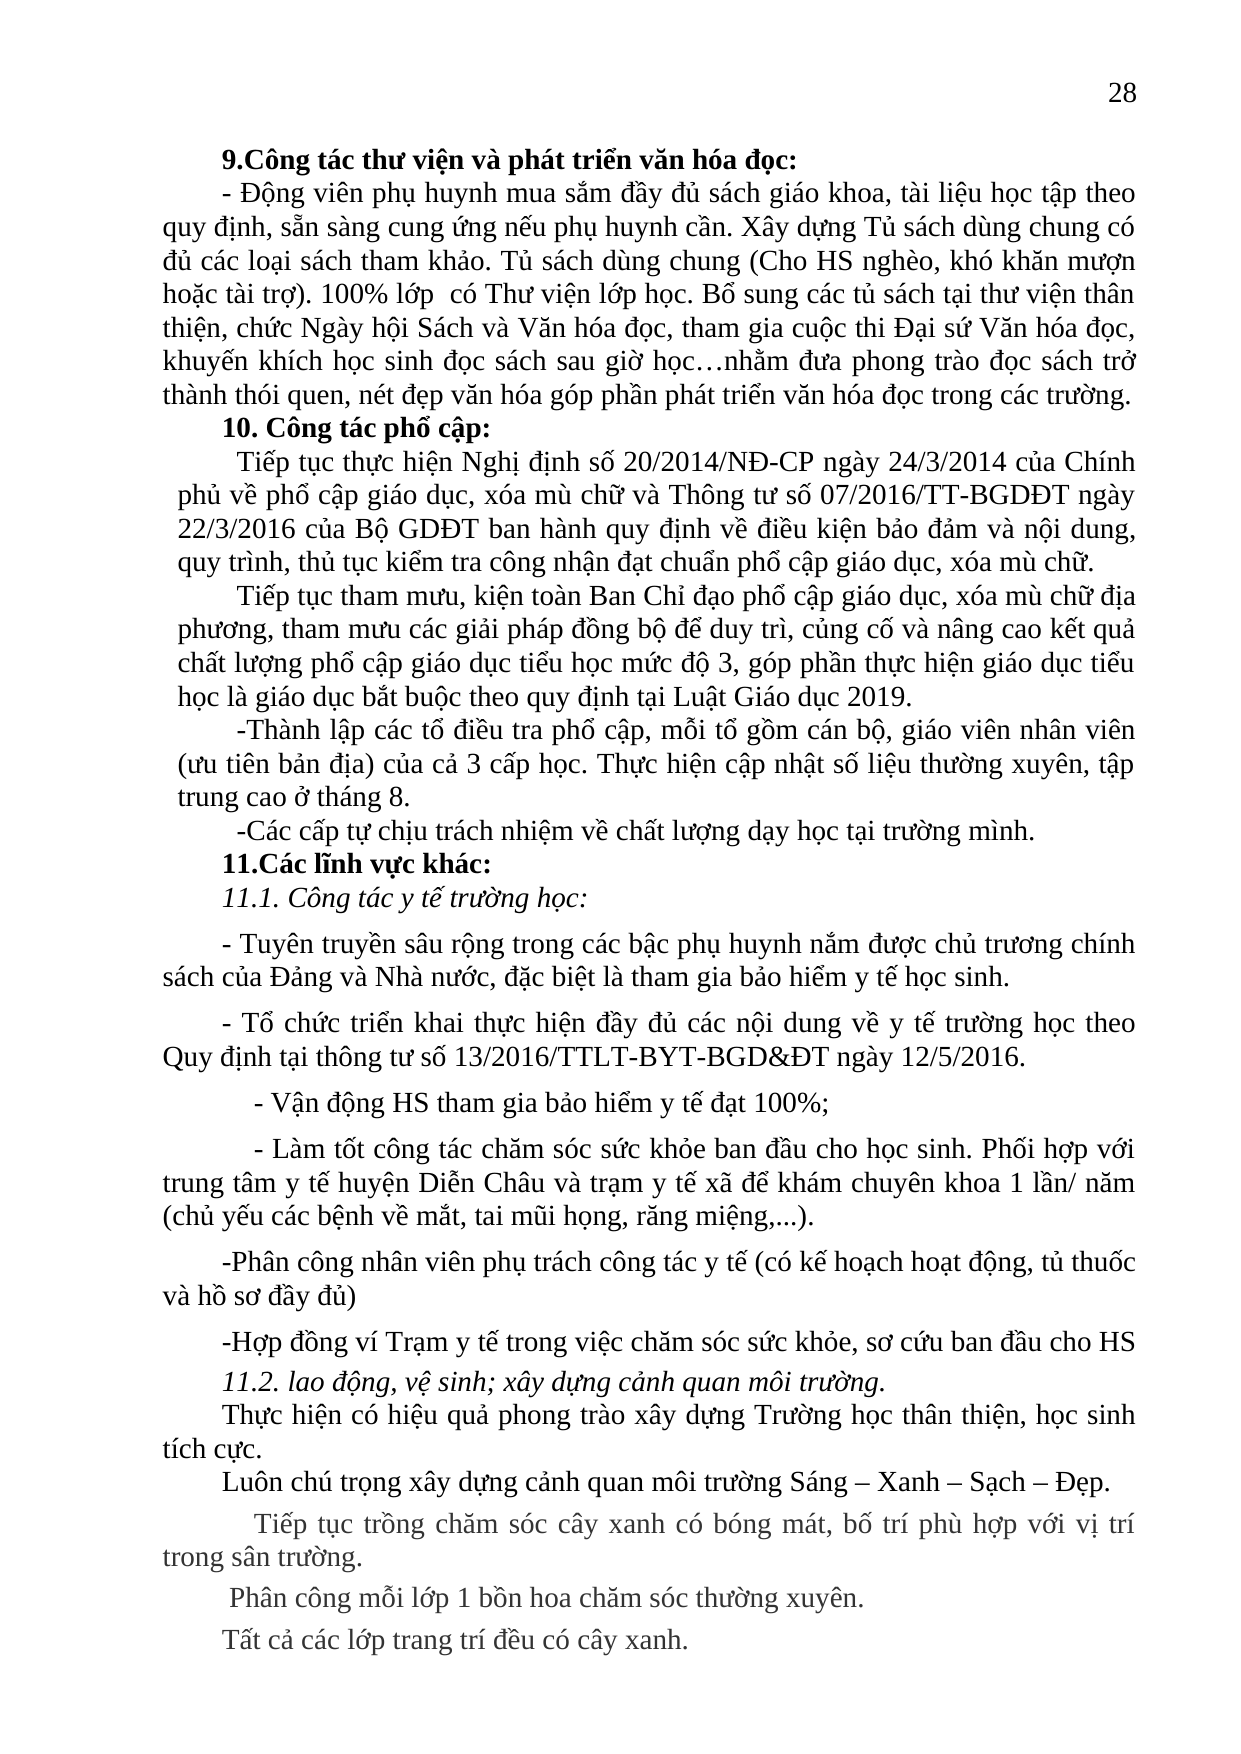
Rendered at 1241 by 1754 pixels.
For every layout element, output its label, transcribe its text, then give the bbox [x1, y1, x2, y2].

text - Vận động HS tham gia bảo hiểm y tế đạt 100%; [162, 1085, 1137, 1119]
text Thực hiện có hiệu quả phong trào xây dựng Trường học thân thiện, học sinh tích cực. [162, 1397, 1137, 1464]
text -Các cấp tự chịu trách nhiệm về chất lượng dạy học tại trường mình. [177, 813, 1137, 846]
text Phân công mỗi lớp 1 bồn hoa chăm sóc thường xuyên. [162, 1581, 1137, 1614]
text Tiếp tục tham mưu, kiện toàn Ban Chỉ đạo phổ cập giáo dục, xóa mù chữ địa phương, tham mưu các giải pháp đồng bộ để duy trì, củng cố và nâng cao kết quả chất lượng phổ cập giáo dục tiểu học mức độ 3, góp phần thực hiện giáo dục tiểu học là giáo dục bắt buộc theo quy định tại Luật Giáo dục 2019. [177, 578, 1137, 712]
text Tiếp tục trồng chăm sóc cây xanh có bóng mát, bố trí phù hợp với vị trí trong sân trường. [162, 1506, 1137, 1573]
text - Tổ chức triển khai thực hiện đầy đủ các nội dung về y tế trường học theo Quy định tại thông tư số 13/2016/TTLT-BYT-BGD&ĐT ngày 12/5/2016. [162, 1006, 1137, 1073]
text - Làm tốt công tác chăm sóc sức khỏe ban đầu cho học sinh. Phối hợp với trung tâm y tế huyện Diễn Châu và trạm y tế xã để khám chuyên khoa 1 lần/ năm (chủ yếu các bệnh về mắt, tai mũi họng, răng miệng,...). [162, 1131, 1137, 1232]
text 11.Các lĩnh vực khác: [162, 846, 1137, 880]
text -Phân công nhân viên phụ trách công tác y tế (có kế hoạch hoạt động, tủ thuốc và hồ sơ đầy đủ) [162, 1244, 1137, 1311]
text - Tuyên truyền sâu rộng trong các bậc phụ huynh nắm được chủ trương chính sách của Đảng và Nhà nước, đặc biệt là tham gia bảo hiểm y tế học sinh. [162, 926, 1137, 993]
text - Động viên phụ huynh mua sắm đầy đủ sách giáo khoa, tài liệu học tập theo quy định, sẵn sàng cung ứng nếu phụ huynh cần. Xây dựng Tủ sách dùng chung có đủ các loại sách tham khảo. Tủ sách dùng chung (Cho HS nghèo, khó khăn mượn hoặc tài trợ). 100% lớp có Thư viện lớp học. Bổ sung các tủ sách tại thư viện thân thiện, chức Ngày hội Sách và Văn hóa đọc, tham gia cuộc thi Đại sứ Văn hóa đọc, khuyến khích học sinh đọc sách sau giờ học…nhằm đưa phong trào đọc sách trở thành thói quen, nét đẹp văn hóa góp phần phát triển văn hóa đọc trong các trường. [162, 176, 1137, 410]
text 9.Công tác thư viện và phát triển văn hóa đọc: [162, 142, 1137, 176]
text -Hợp đồng ví Trạm y tế trong việc chăm sóc sức khỏe, sơ cứu ban đầu cho HS [162, 1324, 1137, 1357]
text 11.2. lao động, vệ sinh; xây dựng cảnh quan môi trường. [162, 1364, 1137, 1397]
text 11.1. Công tác y tế trường học: [162, 880, 1137, 913]
text Tiếp tục thực hiện Nghị định số 20/2014/NĐ-CP ngày 24/3/2014 của Chính phủ về phổ cập giáo dục, xóa mù chữ và Thông tư số 07/2016/TT-BGDĐT ngày 22/3/2016 của Bộ GDĐT ban hành quy định về điều kiện bảo đảm và nội dung, quy trình, thủ tục kiểm tra công nhận đạt chuẩn phổ cập giáo dục, xóa mù chữ. [177, 444, 1137, 578]
text 10. Công tác phổ cập: [162, 410, 1137, 444]
text Tất cả các lớp trang trí đều có cây xanh. [162, 1622, 1137, 1656]
text Luôn chú trọng xây dựng cảnh quan môi trường Sáng – Xanh – Sạch – Đẹp. [162, 1464, 1137, 1498]
text -Thành lập các tổ điều tra phổ cập, mỗi tổ gồm cán bộ, giáo viên nhân viên (ưu tiên bản địa) của cả 3 cấp học. Thực hiện cập nhật số liệu thường xuyên, tập trung cao ở tháng 8. [177, 712, 1137, 813]
